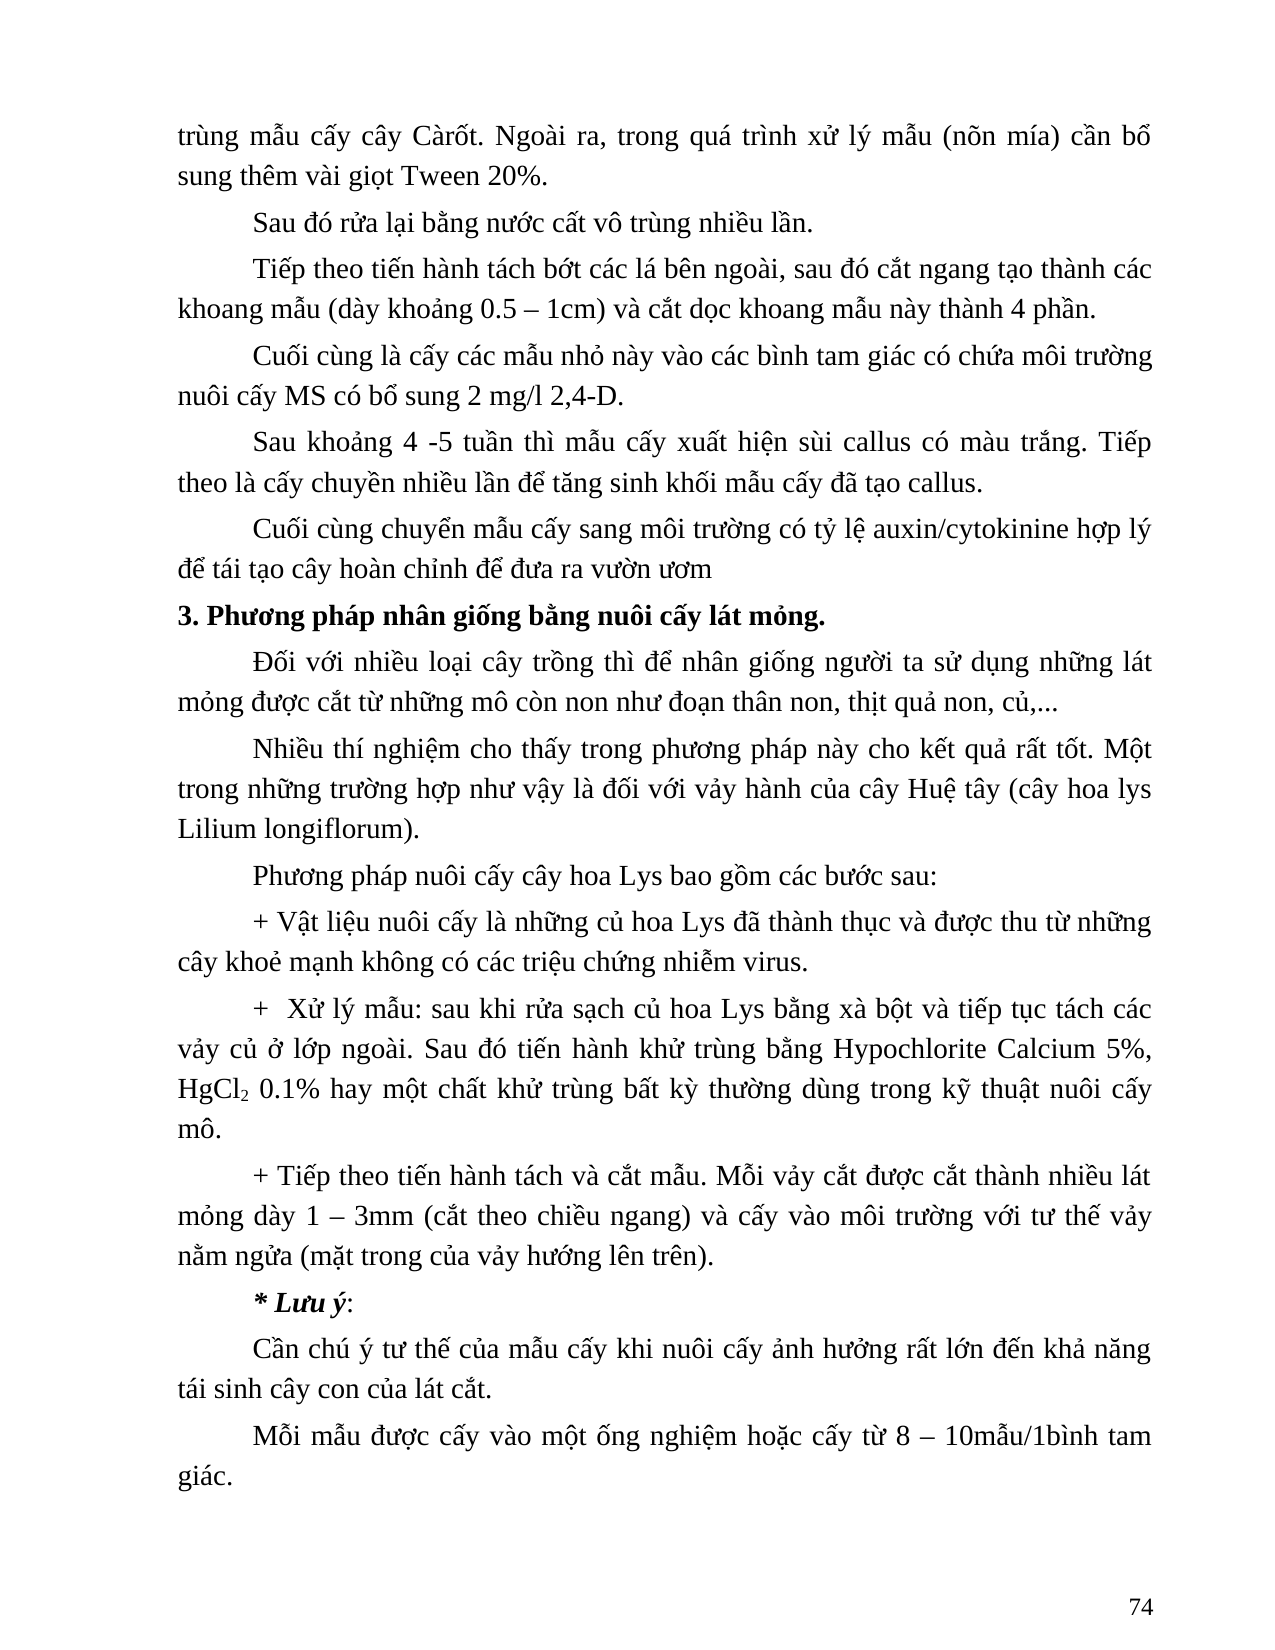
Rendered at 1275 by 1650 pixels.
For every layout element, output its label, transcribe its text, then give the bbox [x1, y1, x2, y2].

text * Lưu ý: [177, 1285, 1153, 1318]
subtitle 3. Phương pháp nhân giống bằng nuôi cấy lát mỏng. [177, 598, 1153, 631]
text Cuối cùng là cấy các mẫu nhỏ này vào các bình tam giác có chứa môi trường nuôi cấy MS có bổ sung 2 mg/l 2,4-D. [177, 338, 1153, 412]
text Cần chú ý tư thế của mẫu cấy khi nuôi cấy ảnh hưởng rất lớn đến khả năng tái sinh cây con của lát cắt. [177, 1331, 1153, 1405]
text Sau khoảng 4 -5 tuần thì mẫu cấy xuất hiện sùi callus có màu trắng. Tiếp theo là cấy chuyền nhiều lần để tăng sinh khối mẫu cấy đã tạo callus. [177, 424, 1153, 498]
text Nhiều thí nghiệm cho thấy trong phương pháp này cho kết quả rất tốt. Một trong những trường hợp như vậy là đối với vảy hành của cây Huệ tây (cây hoa lys Lilium longiflorum). [177, 731, 1153, 845]
text + Tiếp theo tiến hành tách và cắt mẫu. Mỗi vảy cắt được cắt thành nhiều lát mỏng dày 1 – 3mm (cắt theo chiều ngang) và cấy vào môi trường với tư thế vảy nằm ngửa (mặt trong của vảy hướng lên trên). [177, 1158, 1153, 1272]
text Cuối cùng chuyển mẫu cấy sang môi trường có tỷ lệ auxin/cytokinine hợp lý để tái tạo cây hoàn chỉnh để đưa ra vườn ươm [177, 511, 1153, 585]
text Sau đó rửa lại bằng nước cất vô trùng nhiều lần. [177, 205, 1153, 238]
text Phương pháp nuôi cấy cây hoa Lys bao gồm các bước sau: [177, 858, 1153, 891]
text + Xử lý mẫu: sau khi rửa sạch củ hoa Lys bằng xà bột và tiếp tục tách các vảy củ ở lớp ngoài. Sau đó tiến hành khử trùng bằng Hypochlorite Calcium 5%, HgCl2 0.1% hay một chất khử trùng bất kỳ thường dùng trong kỹ thuật nuôi cấy mô. [177, 991, 1153, 1145]
text Đối với nhiều loại cây trồng thì để nhân giống người ta sử dụng những lát mỏng được cắt từ những mô còn non như đoạn thân non, thịt quả non, củ,... [177, 644, 1153, 718]
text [177, 118, 1153, 192]
text Tiếp theo tiến hành tách bớt các lá bên ngoài, sau đó cắt ngang tạo thành các khoang mẫu (dày khoảng 0.5 – 1cm) và cắt dọc khoang mẫu này thành 4 phần. [177, 251, 1153, 325]
text Mỗi mẫu được cấy vào một ống nghiệm hoặc cấy từ 8 – 10mẫu/1bình tam giác. [177, 1418, 1153, 1492]
text + Vật liệu nuôi cấy là những củ hoa Lys đã thành thục và được thu từ những cây khoẻ mạnh không có các triệu chứng nhiễm virus. [177, 904, 1153, 978]
